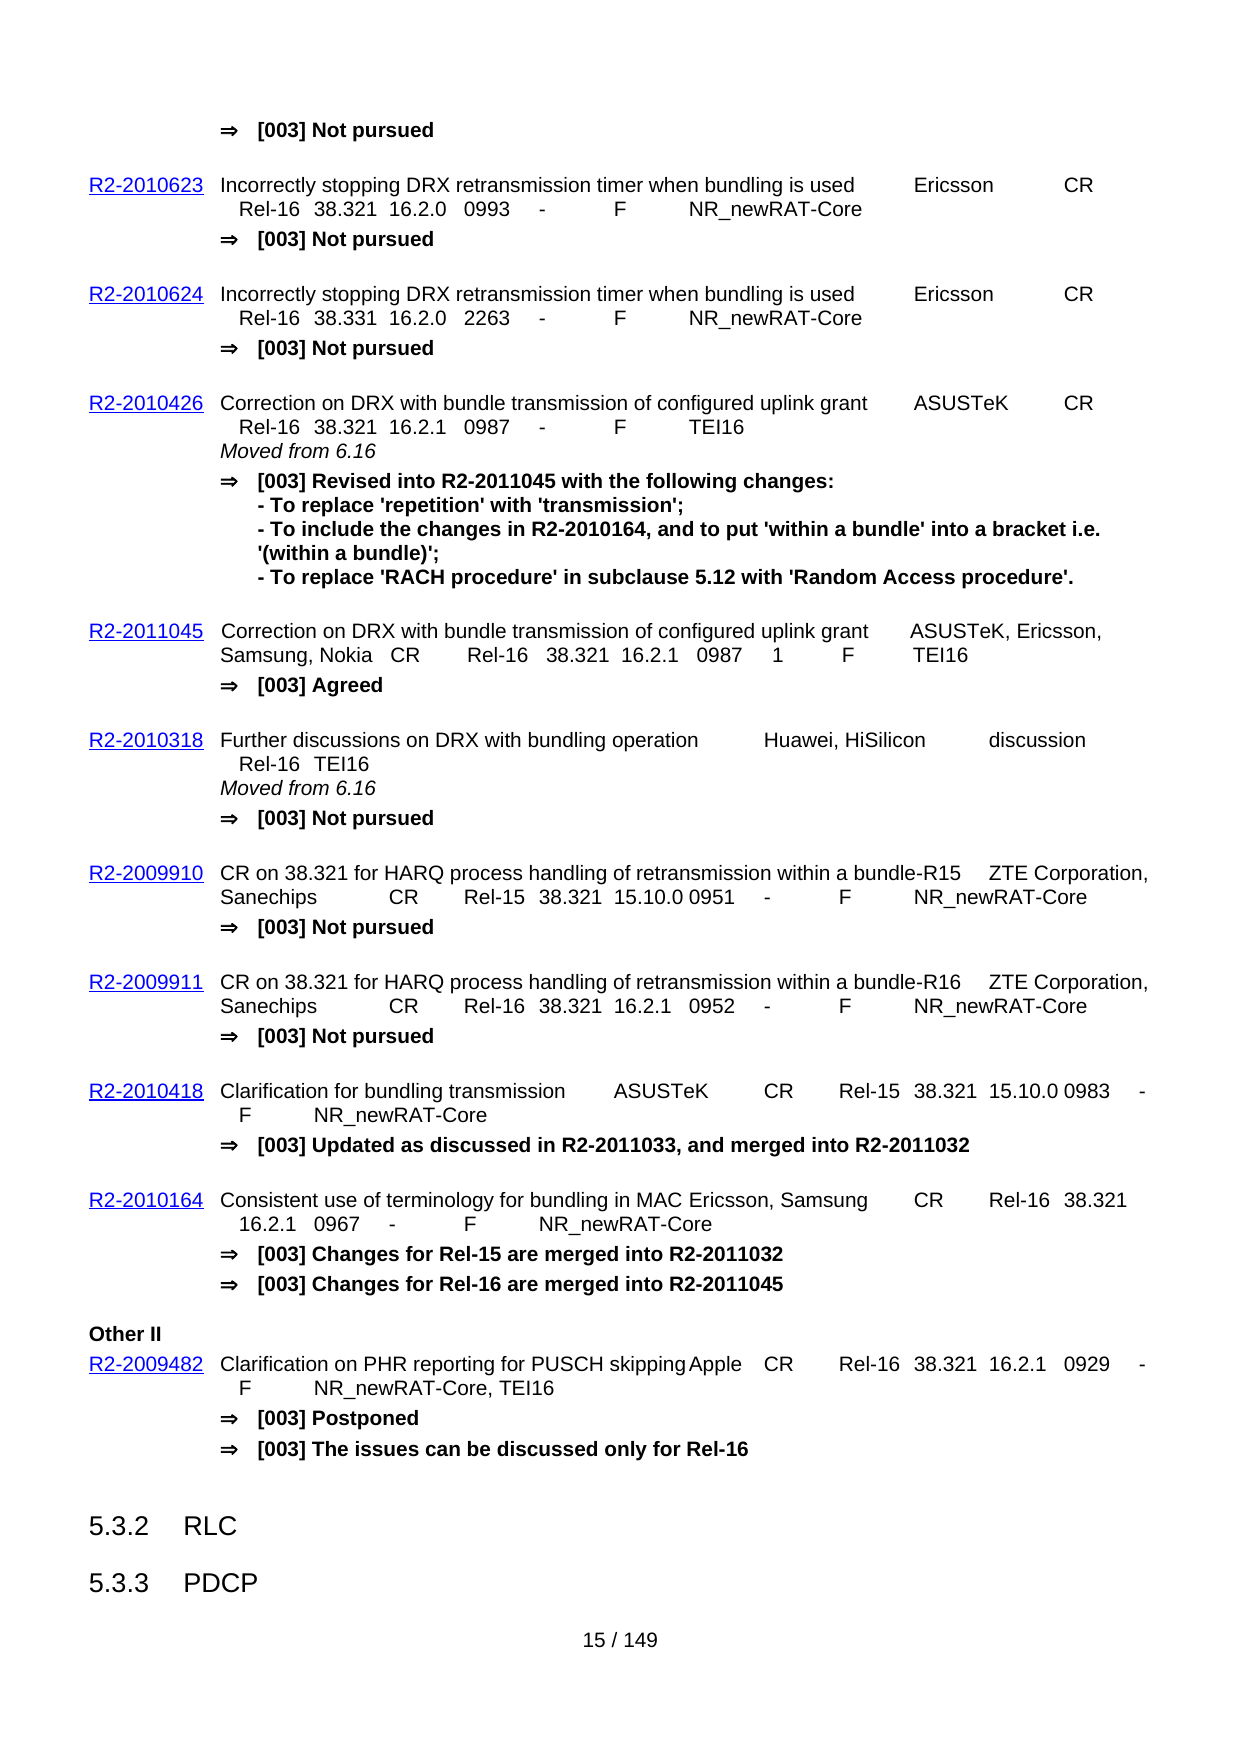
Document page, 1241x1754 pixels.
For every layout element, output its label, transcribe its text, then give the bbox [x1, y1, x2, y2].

title R2-2009910 CR on 38.321 for HARQ process handling of retransmission within a bundle-R15 ZTE Corporation, Sanechips CR Rel-15 38.321 15.10.0 0951 - F NR_newRAT-Core [89, 861, 1152, 909]
text [003] Not pursued [220, 227, 1152, 251]
title R2-2010164 Consistent use of terminology for bundling in MAC Ericsson, Samsung CR Rel-16 38.321 16.2.1 0967 - F NR_newRAT-Core [89, 1187, 1152, 1235]
title R2-2009482 Clarification on PHR reporting for PUSCH skipping Apple CR Rel-16 38.321 16.2.1 0929 - F NR_newRAT-Core, TEI16 [89, 1352, 1152, 1400]
text [003] Not pursued [220, 915, 1152, 939]
text [003] Not pursued [220, 1024, 1152, 1048]
text [003] Not pursued [220, 336, 1152, 360]
subtitle 5.3.3 PDCP [89, 1567, 1152, 1598]
text [003] Not pursued [220, 118, 1152, 143]
title R2-2010318 Further discussions on DRX with bundling operation Huawei, HiSilicon discussion Rel-16 TEI16 [89, 728, 1152, 776]
text [003] Revised into R2-2011045 with the following changes: - To replace 'repetition' with 'transmission'; - To include the changes in R2-2010164, and to put 'within a bundle' into a bracket i.e. '(within a bundle)'; - To replace 'RACH procedure' in subclause 5.12 with 'Random Access procedure'. [220, 469, 1152, 589]
text [003] Updated as discussed in R2-2011033, and merged into R2-2011032 [220, 1133, 1152, 1157]
text [003] Not pursued [220, 806, 1152, 831]
title R2-2011045 Correction on DRX with bundle transmission of configured uplink grant ASUSTeK, Ericsson, Samsung, Nokia CR Rel-16 38.321 16.2.1 0987 1 F TEI16 [89, 619, 1152, 667]
text Moved from 6.16 [220, 776, 1152, 800]
subtitle 5.3.2 RLC [89, 1510, 1152, 1542]
text [003] Changes for Rel-15 are merged into R2-2011032 [220, 1242, 1152, 1266]
text [003] Agreed [220, 673, 1152, 698]
title R2-2009911 CR on 38.321 for HARQ process handling of retransmission within a bundle-R16 ZTE Corporation, Sanechips CR Rel-16 38.321 16.2.1 0952 - F NR_newRAT-Core [89, 970, 1152, 1018]
title R2-2010426 Correction on DRX with bundle transmission of configured uplink grant ASUSTeK CR Rel-16 38.321 16.2.1 0987 - F TEI16 [89, 391, 1152, 438]
title R2-2010623 Incorrectly stopping DRX retransmission timer when bundling is used Ericsson CR Rel-16 38.321 16.2.0 0993 - F NR_newRAT-Core [89, 173, 1152, 221]
text [003] Changes for Rel-16 are merged into R2-2011045 [220, 1272, 1152, 1297]
text [003] The issues can be discussed only for Rel-16 [220, 1437, 1152, 1461]
text Other II [89, 1322, 1152, 1346]
text Moved from 6.16 [220, 438, 1152, 462]
title R2-2010624 Incorrectly stopping DRX retransmission timer when bundling is used Ericsson CR Rel-16 38.331 16.2.0 2263 - F NR_newRAT-Core [89, 282, 1152, 329]
text [003] Postponed [220, 1406, 1152, 1431]
title R2-2010418 Clarification for bundling transmission ASUSTeK CR Rel-15 38.321 15.10.0 0983 - F NR_newRAT-Core [89, 1078, 1152, 1126]
